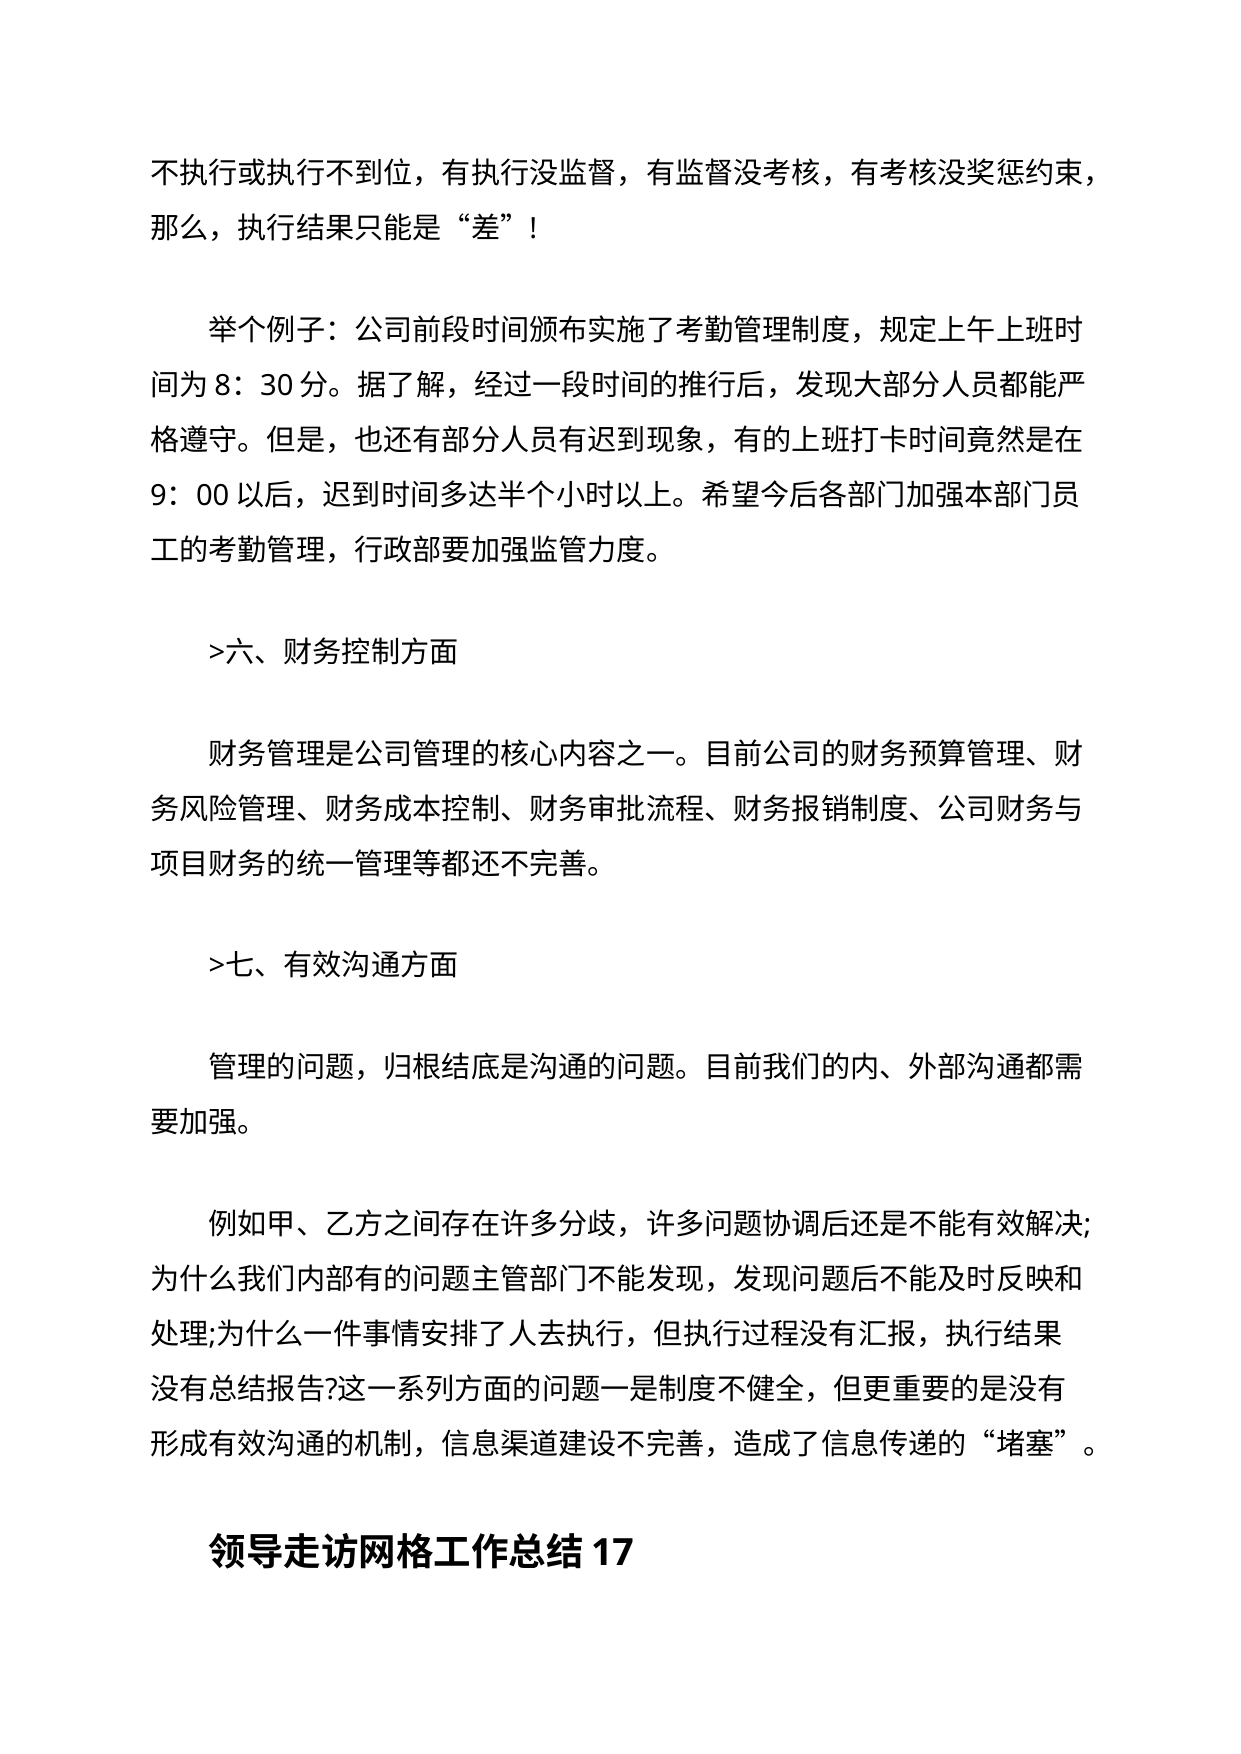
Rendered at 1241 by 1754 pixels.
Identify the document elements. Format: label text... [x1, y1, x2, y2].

text 举个例子：公司前段时间颁布实施了考勤管理制度，规定上午上班时间为8：30分。据了解，经过一段时间的推行后，发现大部分人员都能严格遵守。但是，也还有部分人员有迟到现象，有的上班打卡时间竟然是在9：00以后，迟到时间多达半个小时以上。希望今后各部门加强本部门员工的考勤管理，行政部要加强监管力度。 [150, 307, 1090, 569]
text 例如甲、乙方之间存在许多分歧，许多问题协调后还是不能有效解决;为什么我们内部有的问题主管部门不能发现，发现问题后不能及时反映和处理;为什么一件事情安排了人去执行，但执行过程没有汇报，执行结果没有总结报告?这一系列方面的问题一是制度不健全，但更重要的是没有形成有效沟通的机制，信息渠道建设不完善，造成了信息传递的“堵塞”。 [150, 1201, 1090, 1463]
text 领导走访网格工作总结17 [150, 1522, 1090, 1577]
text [150, 150, 1090, 247]
text 财务管理是公司管理的核心内容之一。目前公司的财务预算管理、财务风险管理、财务成本控制、财务审批流程、财务报销制度、公司财务与项目财务的统一管理等都还不完善。 [150, 730, 1090, 882]
text >七、有效沟通方面 [150, 942, 1090, 984]
text >六、财务控制方面 [150, 628, 1090, 671]
text 管理的问题，归根结底是沟通的问题。目前我们的内、外部沟通都需要加强。 [150, 1044, 1090, 1141]
